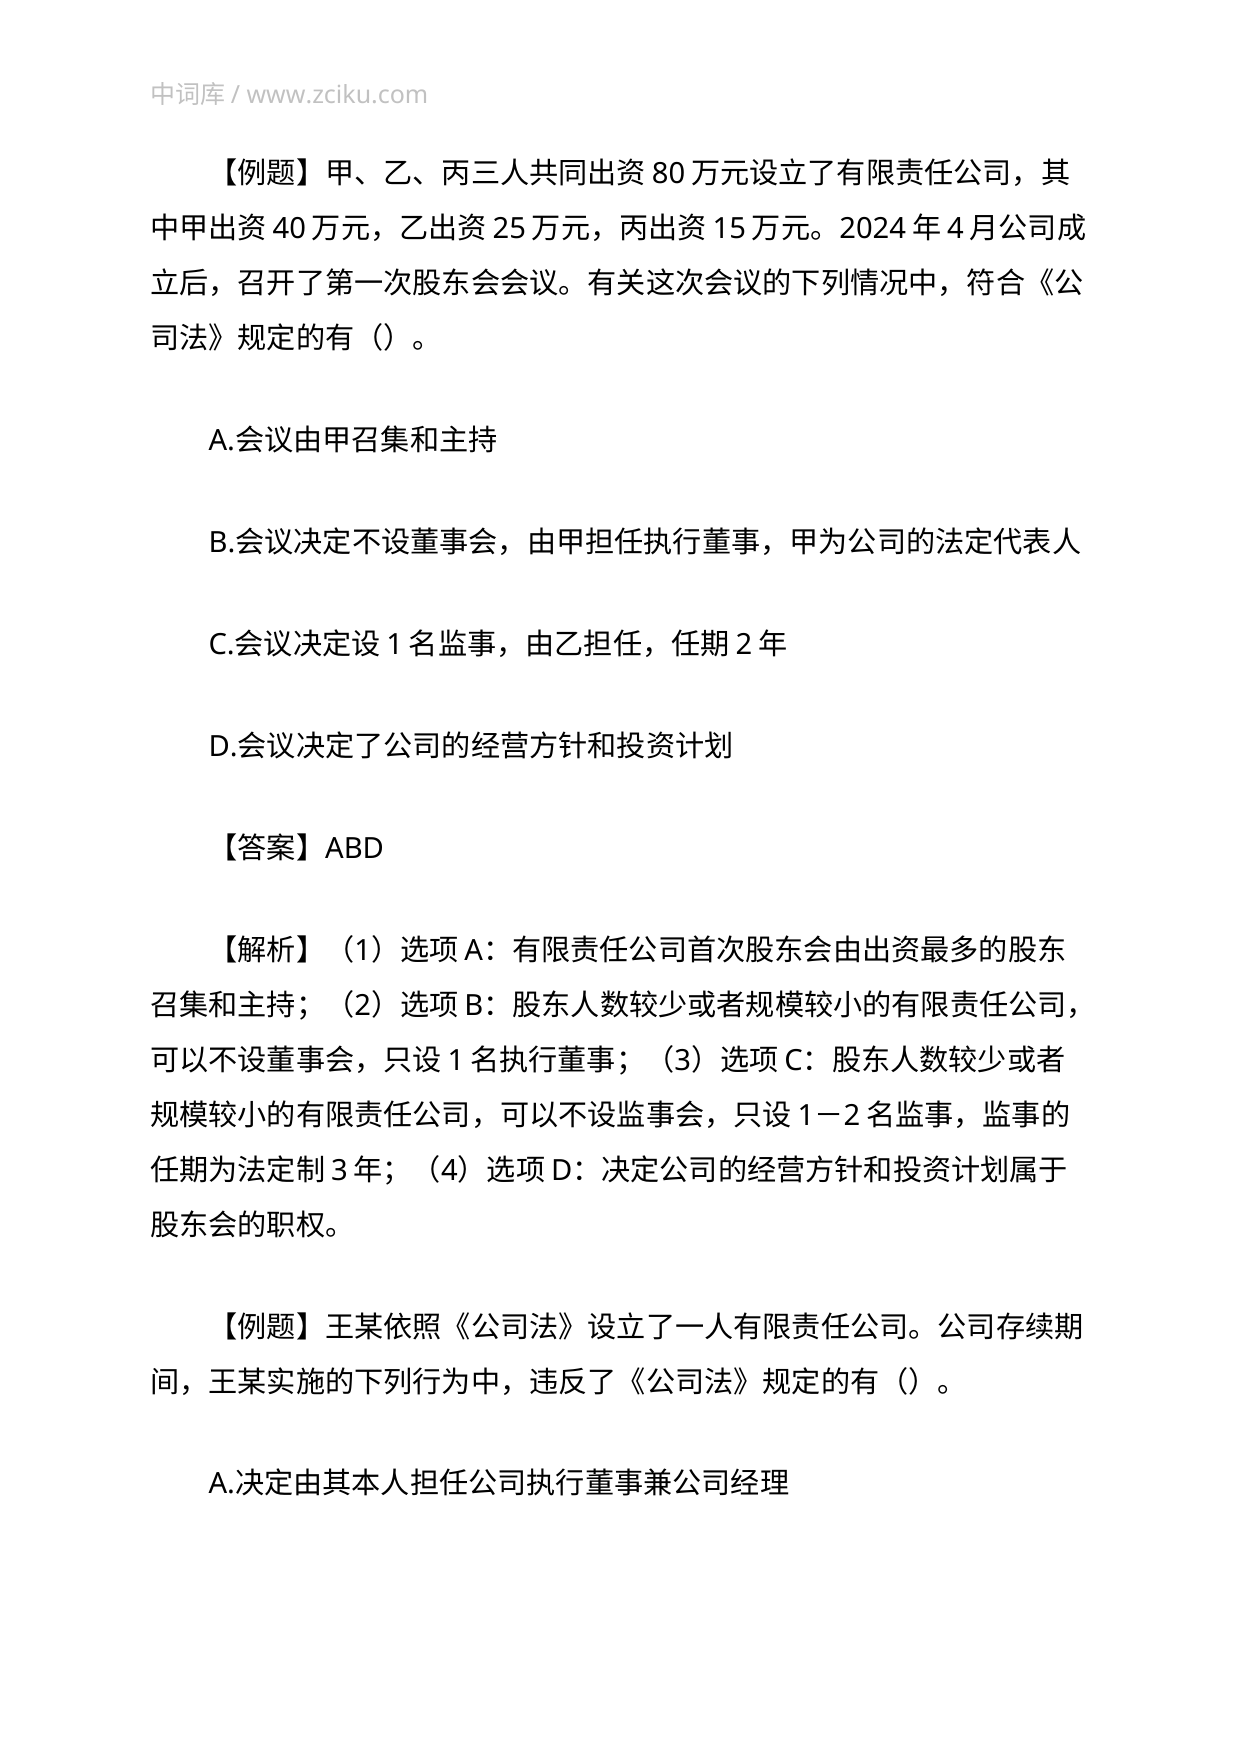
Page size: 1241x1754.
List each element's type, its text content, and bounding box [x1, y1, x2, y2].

text D.会议决定了公司的经营方针和投资计划 [150, 723, 1090, 765]
text 【解析】（1）选项A：有限责任公司首次股东会由出资最多的股东召集和主持；（2）选项B：股东人数较少或者规模较小的有限责任公司，可以不设董事会，只设1名执行董事；（3）选项C：股东人数较少或者规模较小的有限责任公司，可以不设监事会，只设1－2名监事，监事的任期为法定制3年；（4）选项D：决定公司的经营方针和投资计划属于股东会的职权。 [150, 927, 1090, 1244]
text B.会议决定不设董事会，由甲担任执行董事，甲为公司的法定代表人 [150, 519, 1090, 561]
text A.会议由甲召集和主持 [150, 417, 1090, 459]
text 【答案】ABD [150, 824, 1090, 867]
text C.会议决定设1名监事，由乙担任，任期2年 [150, 621, 1090, 663]
text 【例题】甲、乙、丙三人共同出资80万元设立了有限责任公司，其中甲出资40万元，乙出资25万元，丙出资15万元。2024年4月公司成立后，召开了第一次股东会会议。有关这次会议的下列情况中，符合《公司法》规定的有（）。 [150, 150, 1090, 357]
text 【例题】王某依照《公司法》设立了一人有限责任公司。公司存续期间，王某实施的下列行为中，违反了《公司法》规定的有（）。 [150, 1303, 1090, 1401]
text A.决定由其本人担任公司执行董事兼公司经理 [150, 1460, 1090, 1502]
